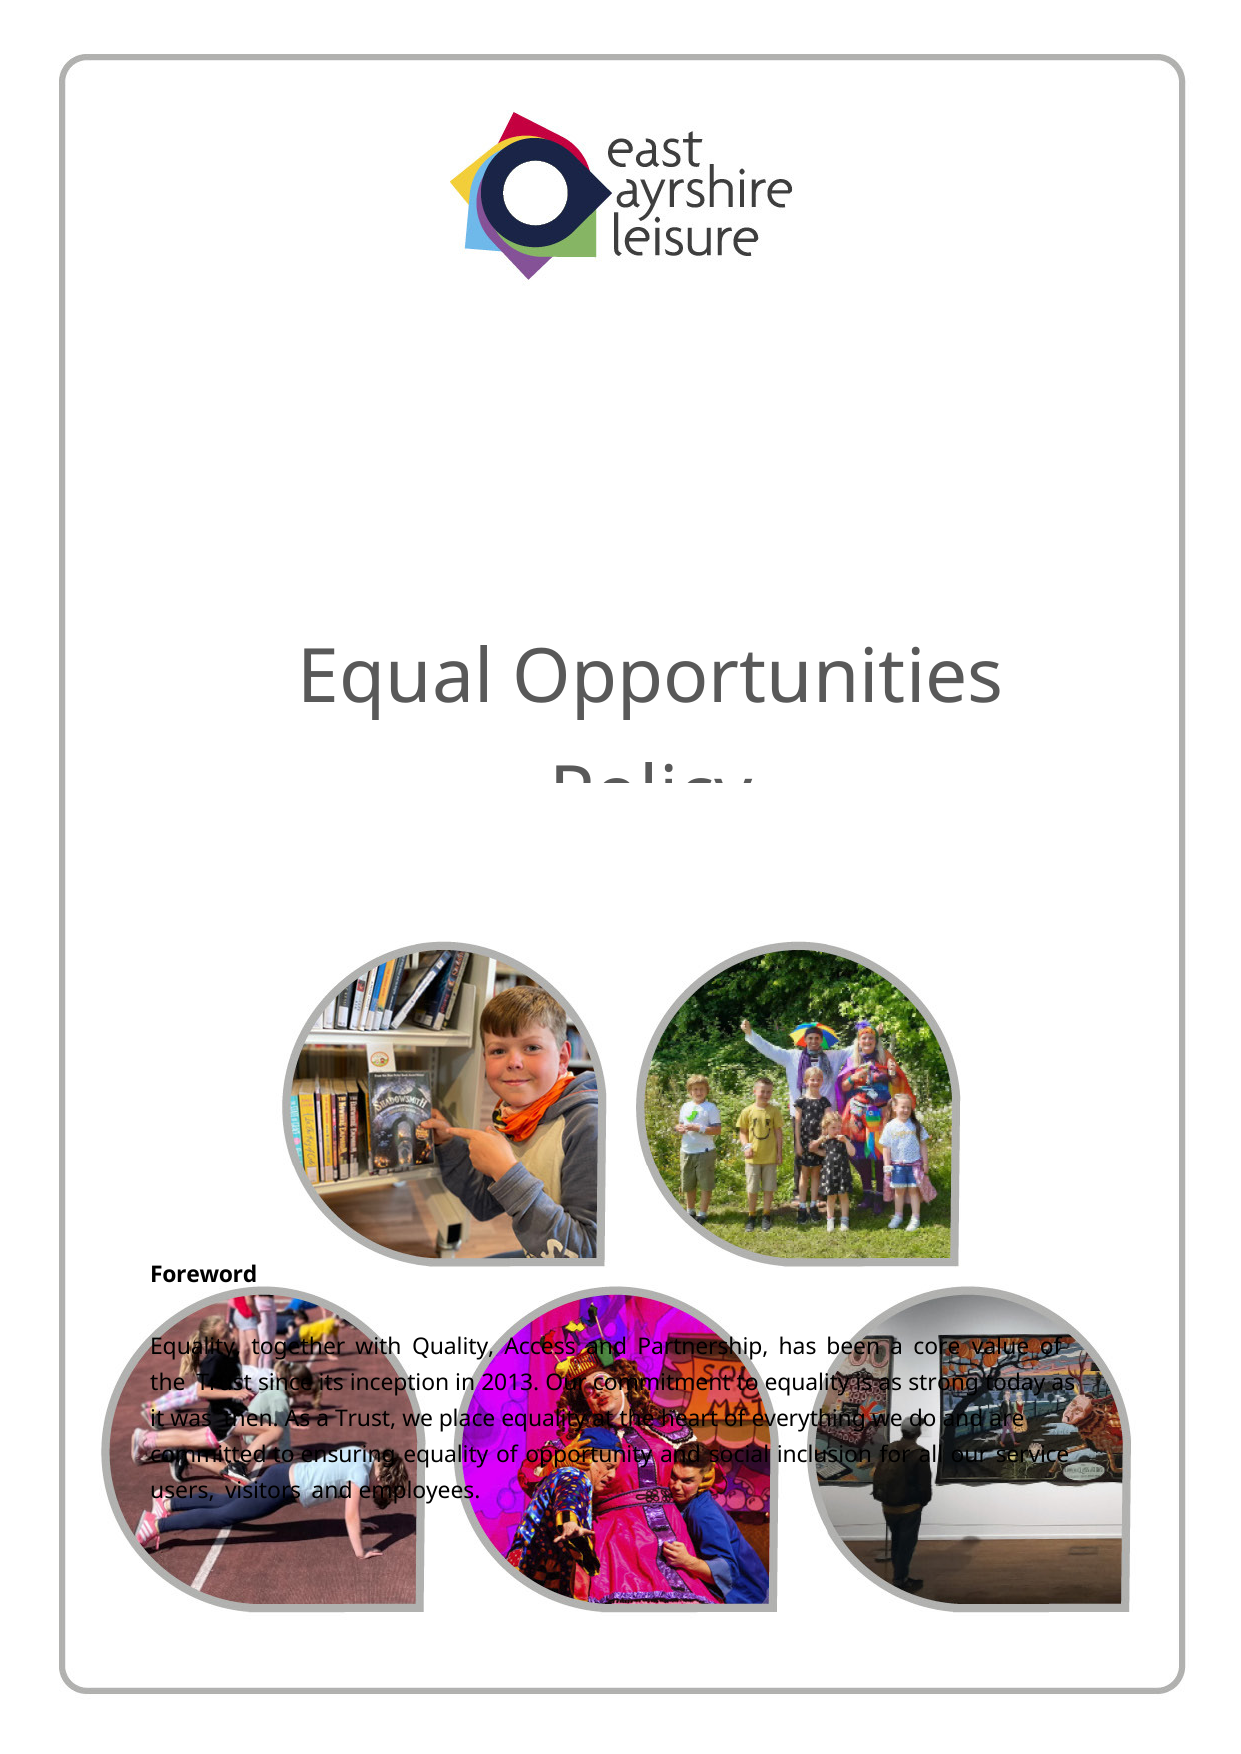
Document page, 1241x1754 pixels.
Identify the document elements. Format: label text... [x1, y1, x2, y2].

picture [3, 0, 1240, 1749]
text Equality, together with Quality, Access and Partnership, has been a core value of the Trust since its inception in 2013. Our commitment to equality is as strong today as it was then. As a Trust, we place equality at the heart of everything we do and are committed to ensuring equality of opportunity and social inclusion for all our service users, visitors and employees. [150, 1330, 1090, 1505]
text Foreword [150, 1258, 1090, 1290]
